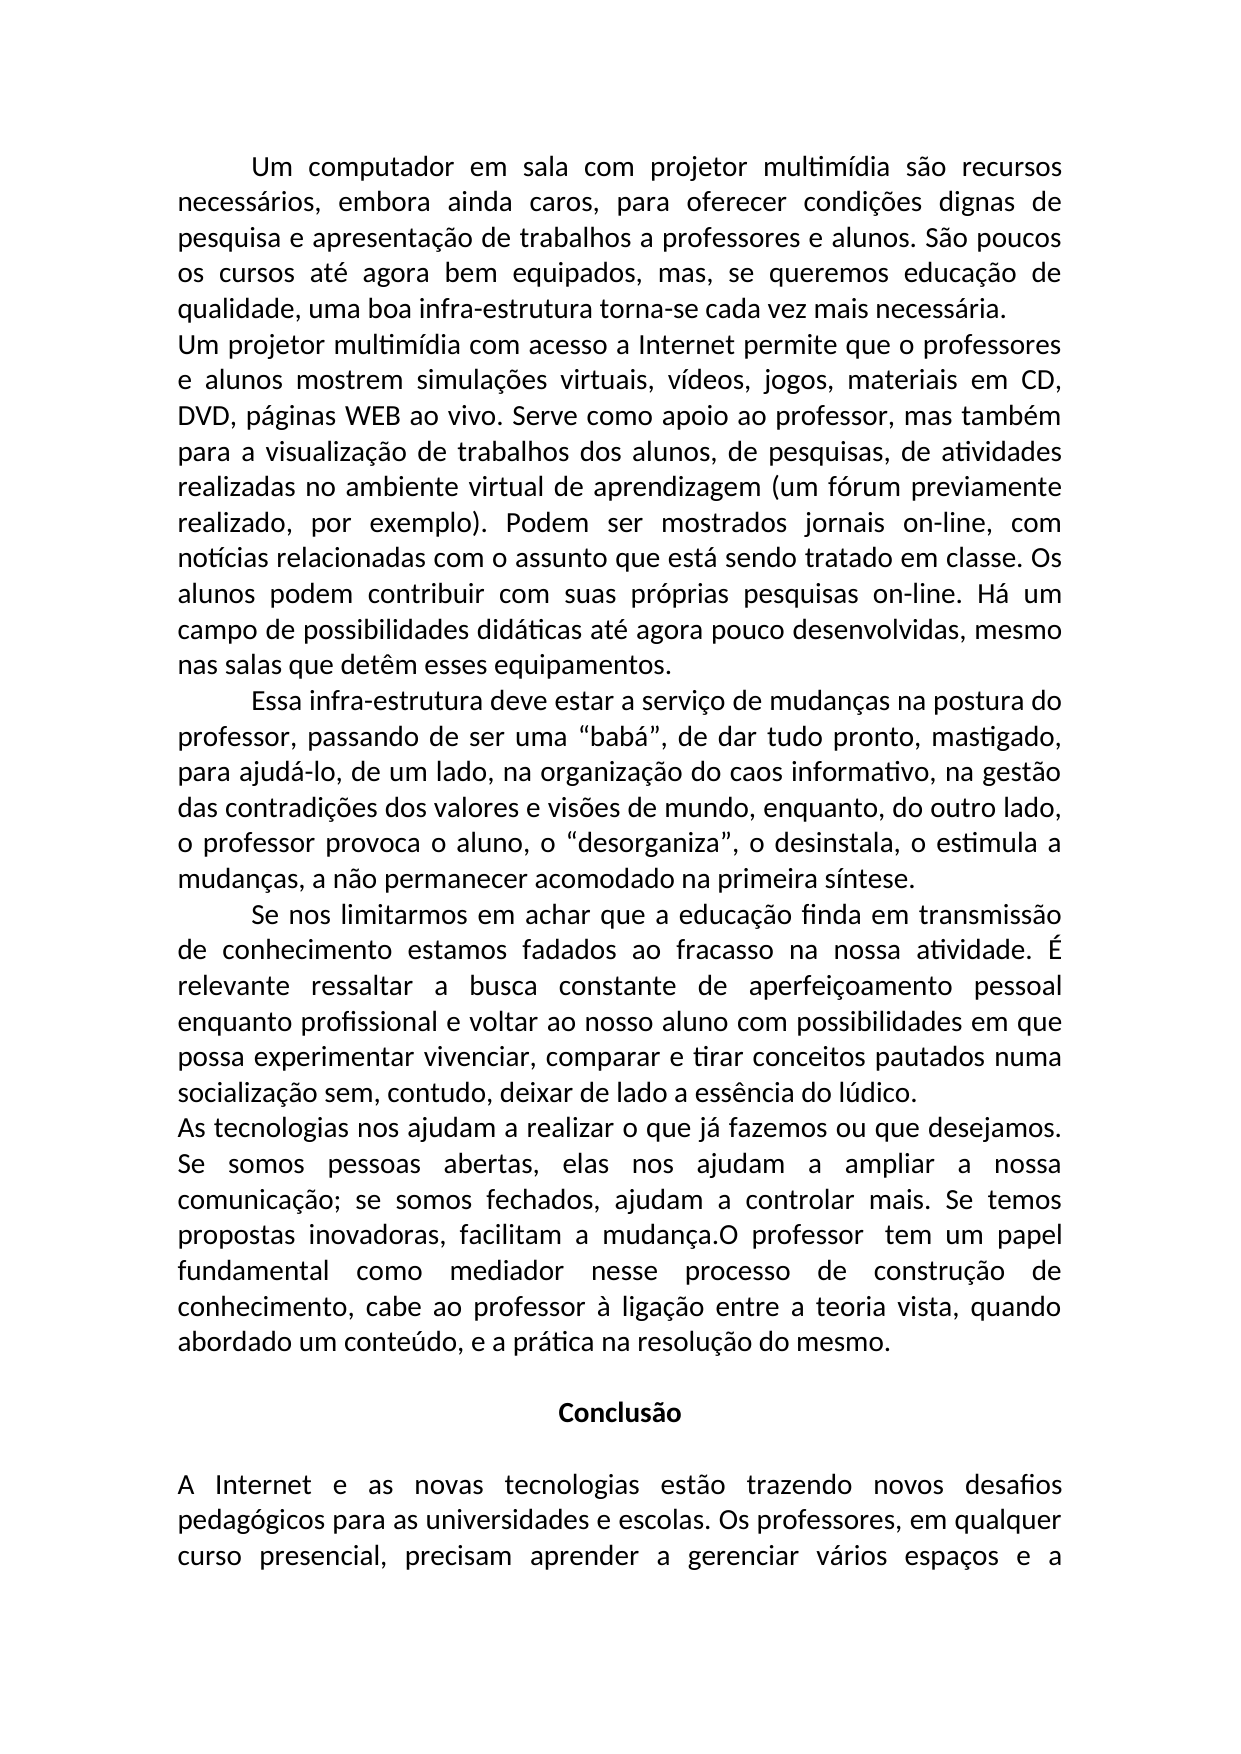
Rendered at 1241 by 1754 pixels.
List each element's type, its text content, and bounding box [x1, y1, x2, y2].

text Se nos limitarmos em achar que a educação finda em transmissão de conhecimento estamos fadados ao fracasso na nossa atividade. É relevante ressaltar a busca constante de aperfeiçoamento pessoal enquanto profissional e voltar ao nosso aluno com possibilidades em que possa experimentar vivenciar, comparar e tirar conceitos pautados numa socialização sem, contudo, deixar de lado a essência do lúdico. [177, 896, 1063, 1109]
text Conclusão [177, 1394, 1063, 1430]
text As tecnologias nos ajudam a realizar o que já fazemos ou que desejamos. Se somos pessoas abertas, elas nos ajudam a ampliar a nossa comunicação; se somos fechados, ajudam a controlar mais. Se temos propostas inovadoras, facilitam a mudança.O professor tem um papel fundamental como mediador nesse processo de construção de conhecimento, cabe ao professor à ligação entre a teoria vista, quando abordado um conteúdo, e a prática na resolução do mesmo. [177, 1109, 1063, 1359]
text Um computador em sala com projetor multimídia são recursos necessários, embora ainda caros, para oferecer condições dignas de pesquisa e apresentação de trabalhos a professores e alunos. São poucos os cursos até agora bem equipados, mas, se queremos educação de qualidade, uma boa infra-estrutura torna-se cada vez mais necessária. [177, 148, 1063, 326]
text Essa infra-estrutura deve estar a serviço de mudanças na postura do professor, passando de ser uma “babá”, de dar tudo pronto, mastigado, para ajudá-lo, de um lado, na organização do caos informativo, na gestão das contradições dos valores e visões de mundo, enquanto, do outro lado, o professor provoca o aluno, o “desorganiza”, o desinstala, o estimula a mudanças, a não permanecer acomodado na primeira síntese. [177, 682, 1063, 896]
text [177, 1466, 1063, 1573]
text Um projetor multimídia com acesso a Internet permite que o professores e alunos mostrem simulações virtuais, vídeos, jogos, materiais em CD, DVD, páginas WEB ao vivo. Serve como apoio ao professor, mas também para a visualização de trabalhos dos alunos, de pesquisas, de atividades realizadas no ambiente virtual de aprendizagem (um fórum previamente realizado, por exemplo). Podem ser mostrados jornais on-line, com notícias relacionadas com o assunto que está sendo tratado em classe. Os alunos podem contribuir com suas próprias pesquisas on-line. Há um campo de possibilidades didáticas até agora pouco desenvolvidas, mesmo nas salas que detêm esses equipamentos. [177, 326, 1063, 682]
